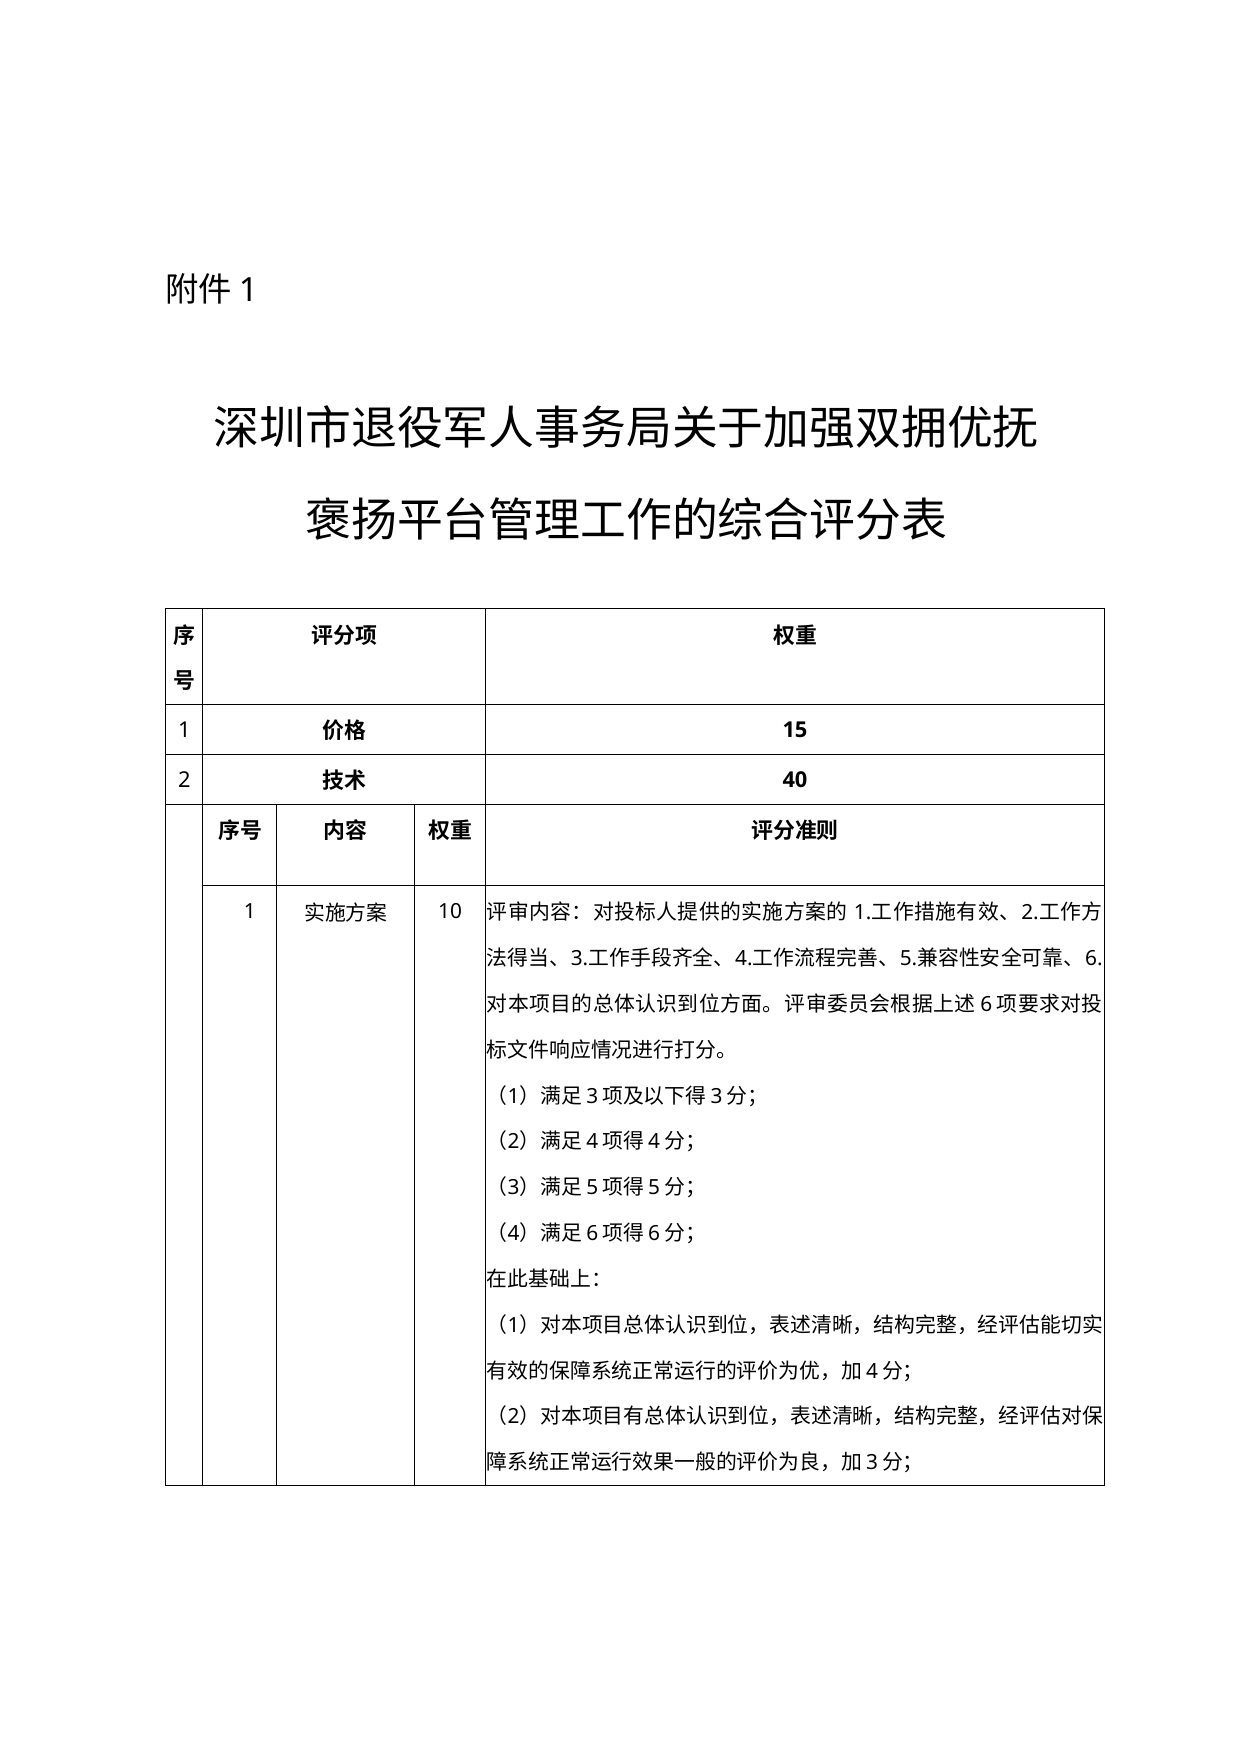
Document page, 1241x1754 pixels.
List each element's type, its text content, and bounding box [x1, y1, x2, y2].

table_cell 2 [166, 755, 202, 804]
table_cell 价格 [203, 705, 485, 754]
text 附件1 [165, 241, 1087, 333]
table_header 评分项 [203, 609, 485, 704]
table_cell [486, 886, 1104, 1485]
table_cell 1 [166, 705, 202, 754]
text 褒扬平台管理工作的综合评分表 [165, 470, 1087, 562]
table_cell 评分准则 [486, 805, 1104, 885]
table_cell 技术 [203, 755, 485, 804]
table_cell [166, 805, 202, 1485]
table_cell 40 [486, 755, 1104, 804]
table_cell 1 [203, 886, 276, 1485]
table_cell 15 [486, 705, 1104, 754]
table_cell 实施方案 [277, 886, 414, 1485]
text 深圳市退役军人事务局关于加强双拥优抚 [165, 379, 1087, 470]
table_cell 10 [415, 886, 485, 1485]
table_cell 内容 [277, 805, 414, 885]
table_header 序号 [166, 609, 202, 704]
table_cell 序号 [203, 805, 276, 885]
table_cell 权重 [415, 805, 485, 885]
table_header 权重 [486, 609, 1104, 704]
